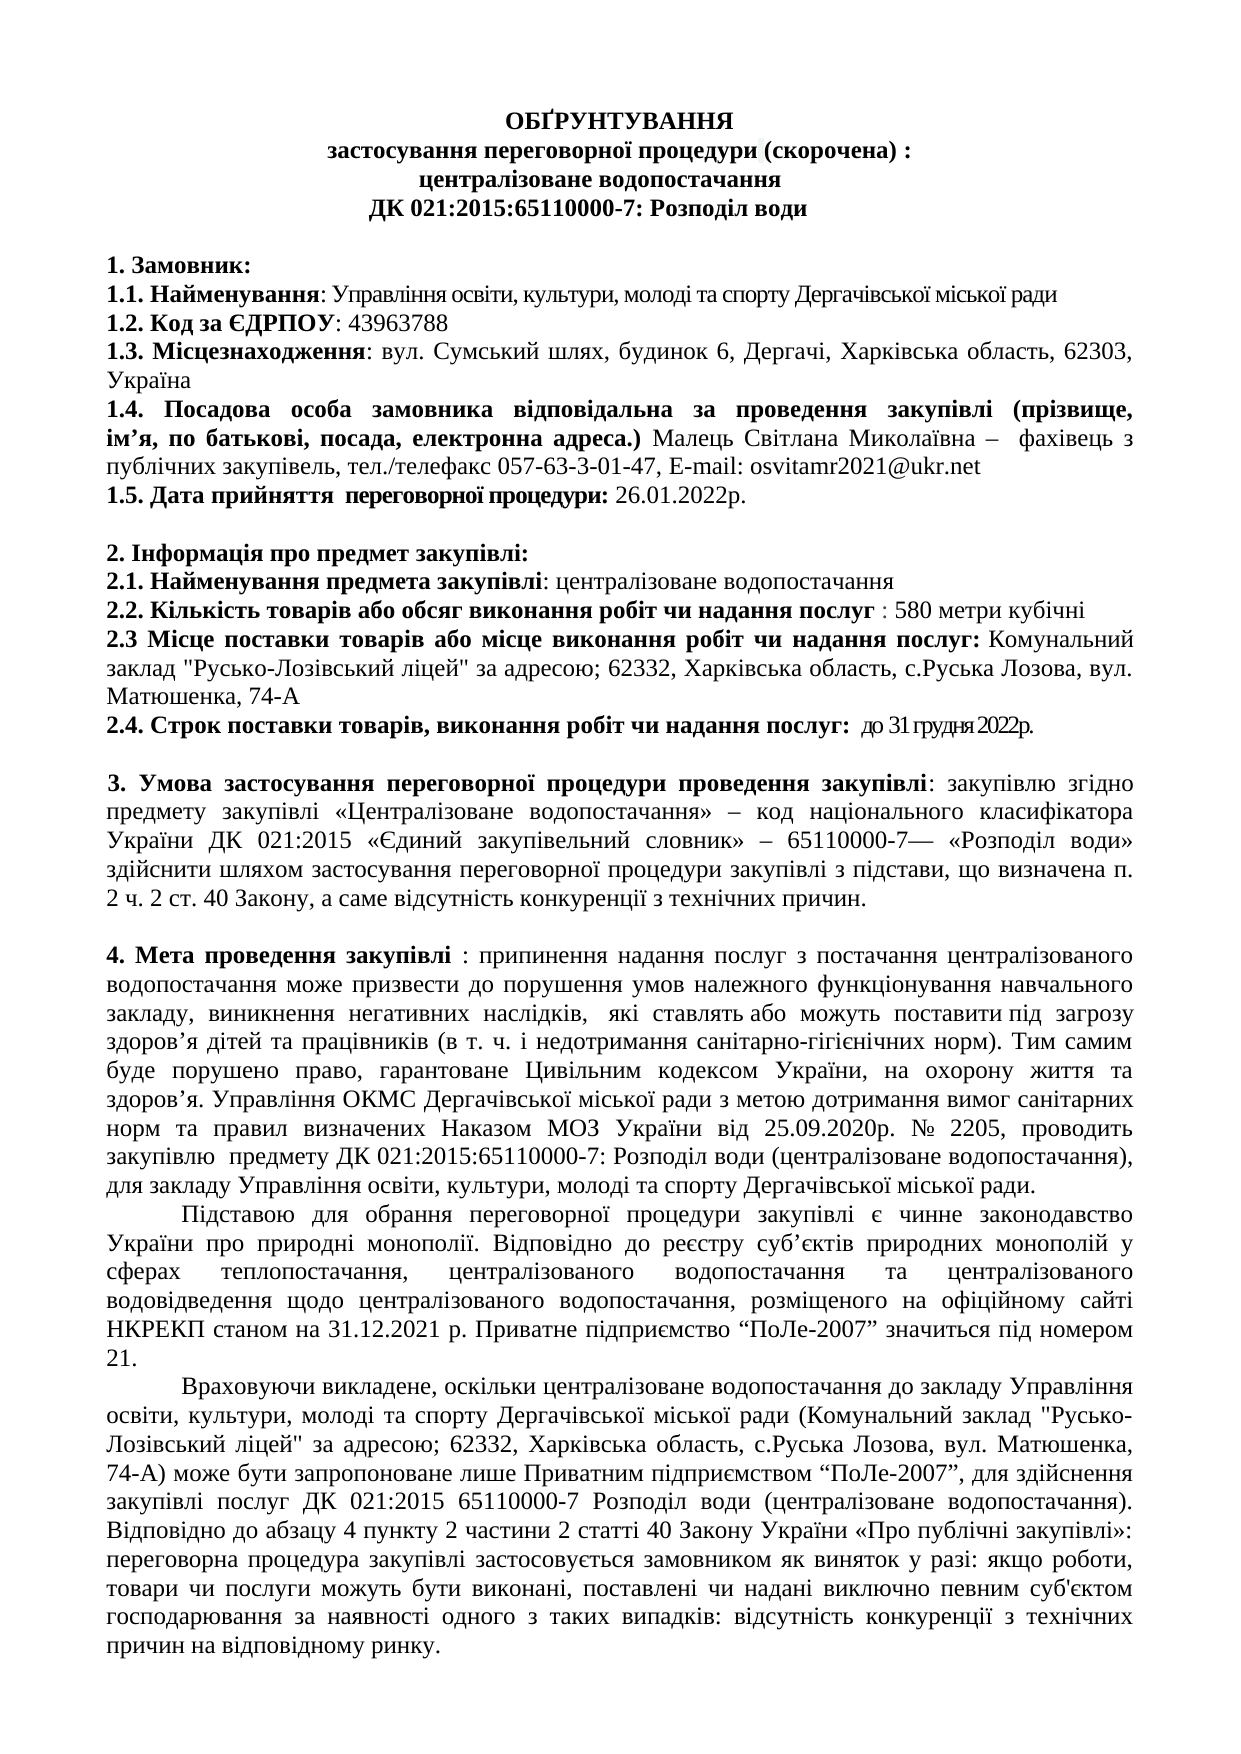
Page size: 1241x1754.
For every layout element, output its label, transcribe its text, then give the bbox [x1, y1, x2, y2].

text 2.4. Строк поставки товарів, виконання робіт чи надання послуг: до 31 грудня 2022р. [106, 710, 1134, 739]
text 1.3. Місцезнаходження: вул. Сумський шлях, будинок 6, Дергачі, Харківська область, 62303, Україна [106, 336, 1134, 394]
text централізоване водопостачання [106, 164, 1134, 193]
text 1.1. Найменування: Управління освіти, культури, молоді та спорту Дергачівської міської ради [106, 279, 1134, 308]
text 2.3 Місце поставки товарів або місце виконання робіт чи надання послуг: Комунальний заклад "Русько-Лозівський ліцей" за адресою; 62332, Харківська область, с.Руська Лозова, вул. Матюшенка, 74-А [106, 624, 1134, 710]
text 2. Інформація про предмет закупівлі: [106, 538, 1134, 566]
text 2.2. Кількість товарів або обсяг виконання робіт чи надання послуг : 580 метри кубічні [106, 595, 1134, 624]
text 3. Умова застосування переговорної процедури проведення закупівлі: закупівлю згідно предмету закупівлі «Централізоване водопостачання» – код національного класифікатора України ДК 021:2015 «Єдиний закупівельний словник» – 65110000-7— «Розподіл води» здійснити шляхом застосування переговорної процедури закупівлі з підстави, що визначена п. 2 ч. 2 ст. 40 Закону, а саме відсутність конкуренції з технічних причин. [106, 768, 1134, 911]
text 1.5. Дата прийняття переговорної процедури: 26.01.2022р. [106, 480, 1134, 509]
text 1. Замовник: [106, 250, 1134, 279]
text ДК 021:2015:65110000-7: Розподіл води [106, 193, 1134, 221]
text Підставою для обрання переговорної процедури закупівлі є чинне законодавство України про природні монополії. Відповідно до реєстру суб’єктів природних монополій у сферах теплопостачання, централізованого водопостачання та централізованого водовідведення щодо централізованого водопостачання, розміщеного на офіційному сайті НКРЕКП станом на 31.12.2021 р. Приватне підприємство “ПоЛе-2007” значиться під номером 21. [106, 1199, 1134, 1371]
subtitle ОБҐРУНТУВАННЯ [319, 106, 919, 135]
text застосування переговорної процедури (скорочена) : [320, 135, 919, 164]
text 1.4. Посадова особа замовника відповідальна за проведення закупівлі (прізвище, ім’я, по батькові, посада, електронна адреса.) Малець Світлана Миколаївна – фахівець з публічних закупівель, тел./телефакс 057-63-3-01-47, E-mail: osvitamr2021@ukr.net [106, 394, 1134, 480]
text Враховуючи викладене, оскільки централізоване водопостачання до закладу Управління освіти, культури, молоді та спорту Дергачівської міської ради (Комунальний заклад "Русько-Лозівський ліцей" за адресою; 62332, Харківська область, с.Руська Лозова, вул. Матюшенка, 74-А) може бути запропоноване лише Приватним підприємством “ПоЛе-2007”, для здійснення закупівлі послуг ДК 021:2015 65110000-7 Розподіл води (централізоване водопостачання). Відповідно до абзацу 4 пункту 2 частини 2 статті 40 Закону України «Про публічні закупівлі»: переговорна процедура закупівлі застосовується замовником як виняток у разі: якщо роботи, товари чи послуги можуть бути виконані, поставлені чи надані виключно певним суб'єктом господарювання за наявності одного з таких випадків: відсутність конкуренції з технічних причин на відповідному ринку. [106, 1371, 1134, 1659]
text 4. Мета проведення закупівлі : припинення надання послуг з постачання централізованого водопостачання може призвести до порушення умов належного функціонування навчального закладу, виникнення негативних наслідків, які ставлять або можуть поставити під загрозу здоров’я дітей та працівників (в т. ч. і недотримання санітарно-гігієнічних норм). Тим самим буде порушено право, гарантоване Цивільним кодексом України, на охорону життя та здоров’я. Управління ОКМС Дергачівської міської ради з метою дотримання вимог санітарних норм та правил визначених Наказом МОЗ України від 25.09.2020р. № 2205, проводить закупівлю предмету ДК 021:2015:65110000-7: Розподіл води (централізоване водопостачання), для закладу Управління освіти, культури, молоді та спорту Дергачівської міської ради. [106, 940, 1134, 1199]
text 2.1. Найменування предмета закупівлі: централізоване водопостачання [106, 566, 1134, 595]
text 1.2. Код за ЄДРПОУ: 43963788 [106, 308, 1134, 336]
